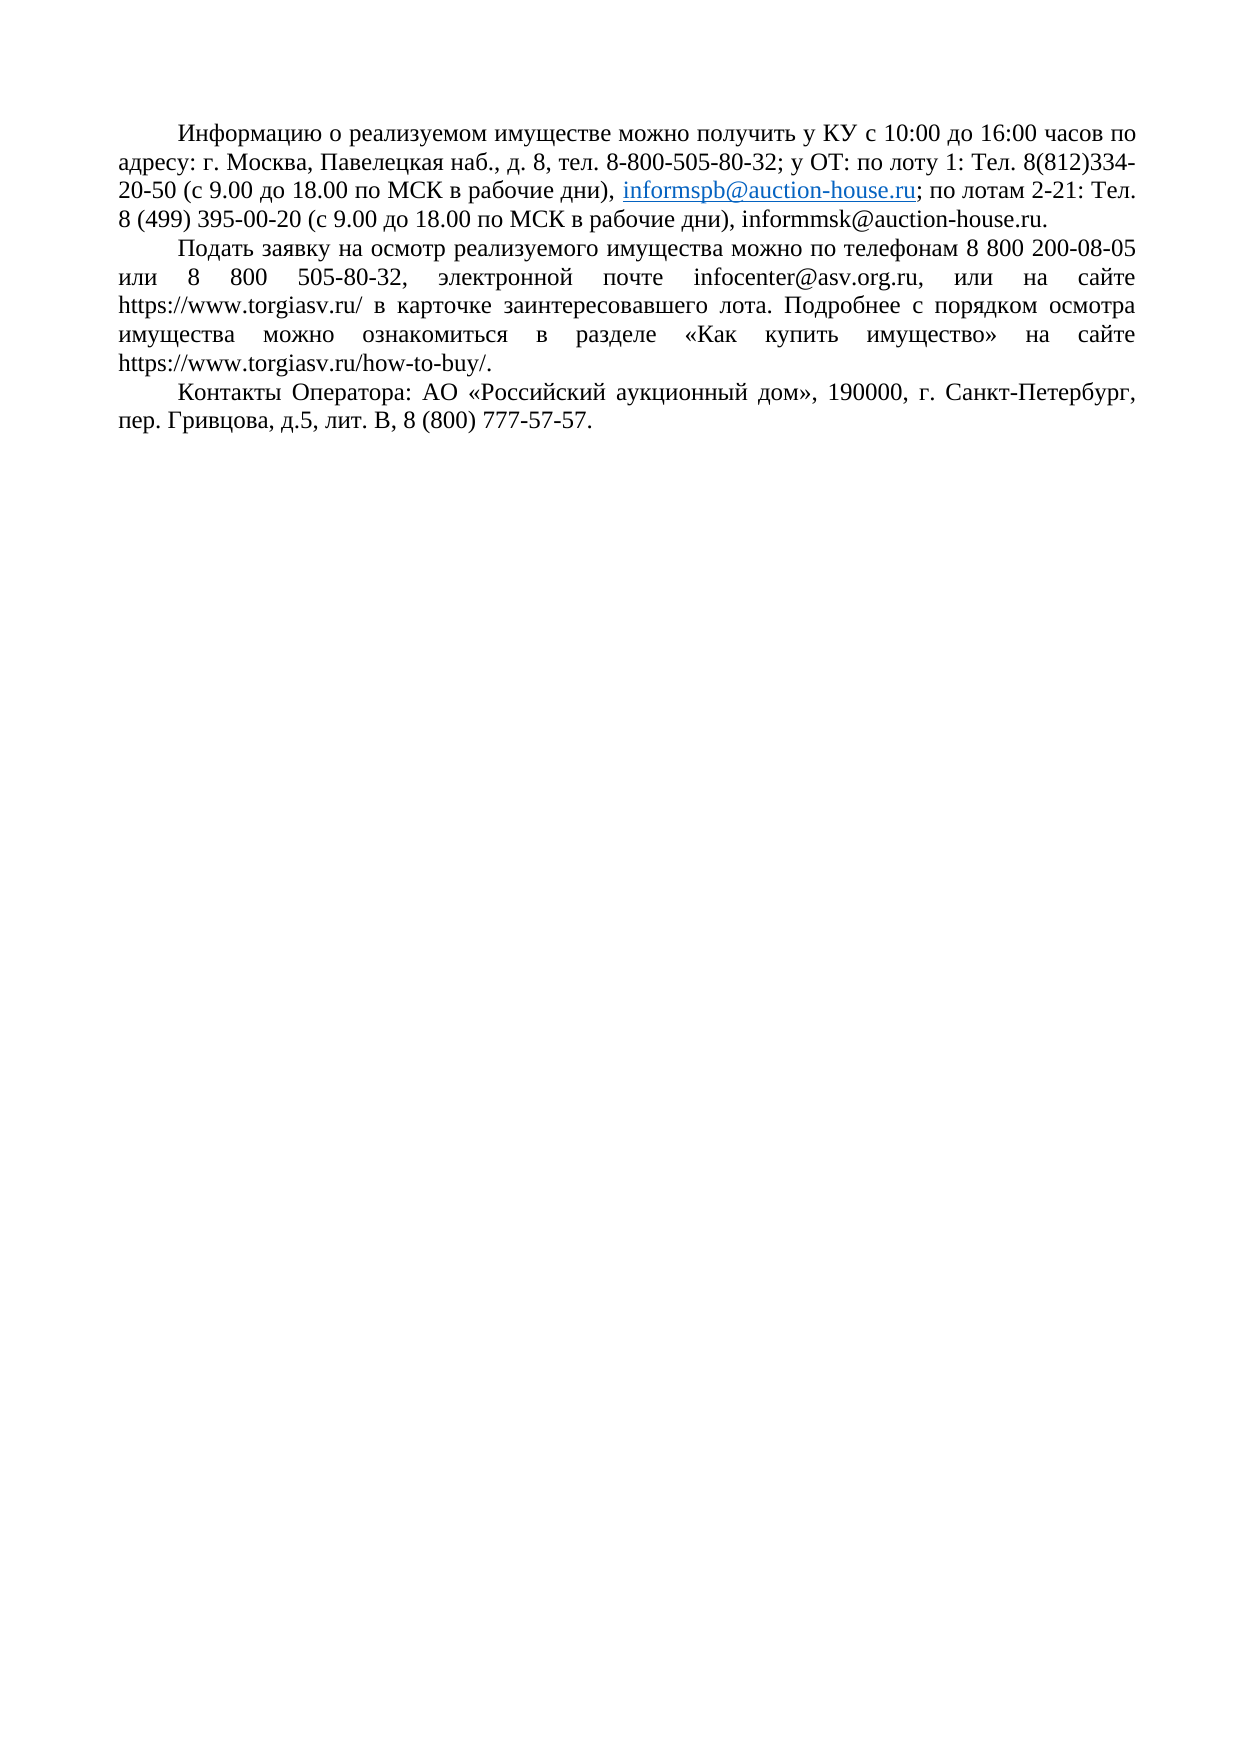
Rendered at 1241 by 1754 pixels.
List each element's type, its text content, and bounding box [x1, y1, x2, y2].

text Информацию о реализуемом имуществе можно получить у КУ с 10:00 до 16:00 часов по адресу: г. Москва, Павелецкая наб., д. 8, тел. 8-800-505-80-32; у ОТ: по лоту 1: Тел. 8(812)334-20-50 (с 9.00 до 18.00 по МСК в рабочие дни), informspb@auction-house.ru; по лотам 2-21: Тел. 8 (499) 395-00-20 (с 9.00 до 18.00 по МСК в рабочие дни), informmsk@auction-house.ru. [118, 118, 1137, 233]
text Подать заявку на осмотр реализуемого имущества можно по телефонам 8 800 200-08-05 или 8 800 505-80-32, электронной почте infocenter@asv.org.ru, или на сайте https://www.torgiasv.ru/ в карточке заинтересовавшего лота. Подробнее с порядком осмотра имущества можно ознакомиться в разделе «Как купить имущество» на сайте https://www.torgiasv.ru/how-to-buy/. [118, 233, 1137, 377]
text Контакты Оператора: АО «Российский аукционный дом», 190000, г. Санкт-Петербург, пер. Гривцова, д.5, лит. В, 8 (800) 777-57-57. [118, 377, 1137, 434]
